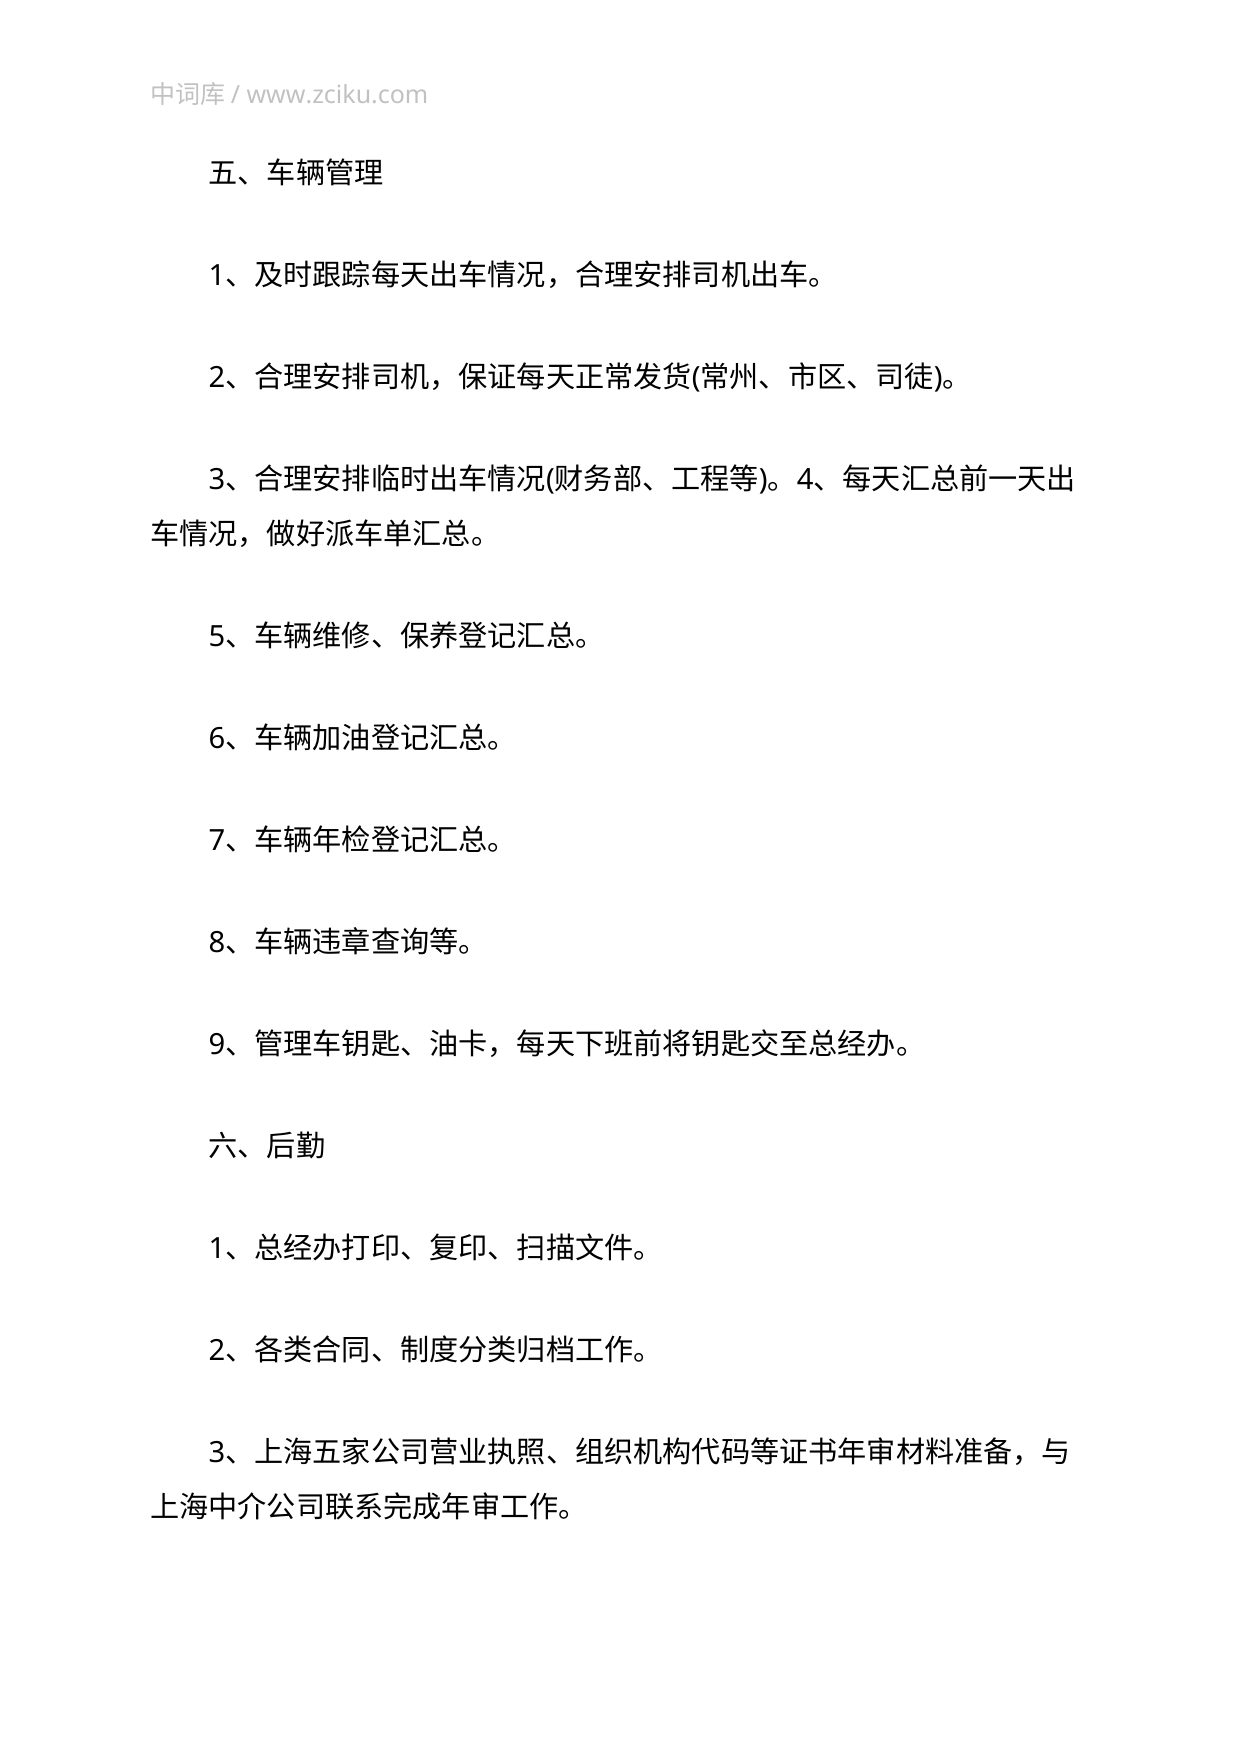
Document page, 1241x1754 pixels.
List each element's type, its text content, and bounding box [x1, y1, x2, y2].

text 1、总经办打印、复印、扫描文件。 [150, 1224, 1090, 1267]
text 1、及时跟踪每天出车情况，合理安排司机出车。 [150, 252, 1090, 294]
text 六、后勤 [150, 1122, 1090, 1165]
text 6、车辆加油登记汇总。 [150, 714, 1090, 757]
text 3、合理安排临时出车情况(财务部、工程等)。4、每天汇总前一天出车情况，做好派车单汇总。 [150, 456, 1090, 553]
text 2、合理安排司机，保证每天正常发货(常州、市区、司徒)。 [150, 354, 1090, 396]
text 2、各类合同、制度分类归档工作。 [150, 1326, 1090, 1368]
text 7、车辆年检登记汇总。 [150, 816, 1090, 859]
text 五、车辆管理 [150, 150, 1090, 192]
text 3、上海五家公司营业执照、组织机构代码等证书年审材料准备，与上海中介公司联系完成年审工作。 [150, 1428, 1090, 1525]
text 8、车辆违章查询等。 [150, 918, 1090, 961]
text 9、管理车钥匙、油卡，每天下班前将钥匙交至总经办。 [150, 1020, 1090, 1063]
text 5、车辆维修、保养登记汇总。 [150, 612, 1090, 655]
